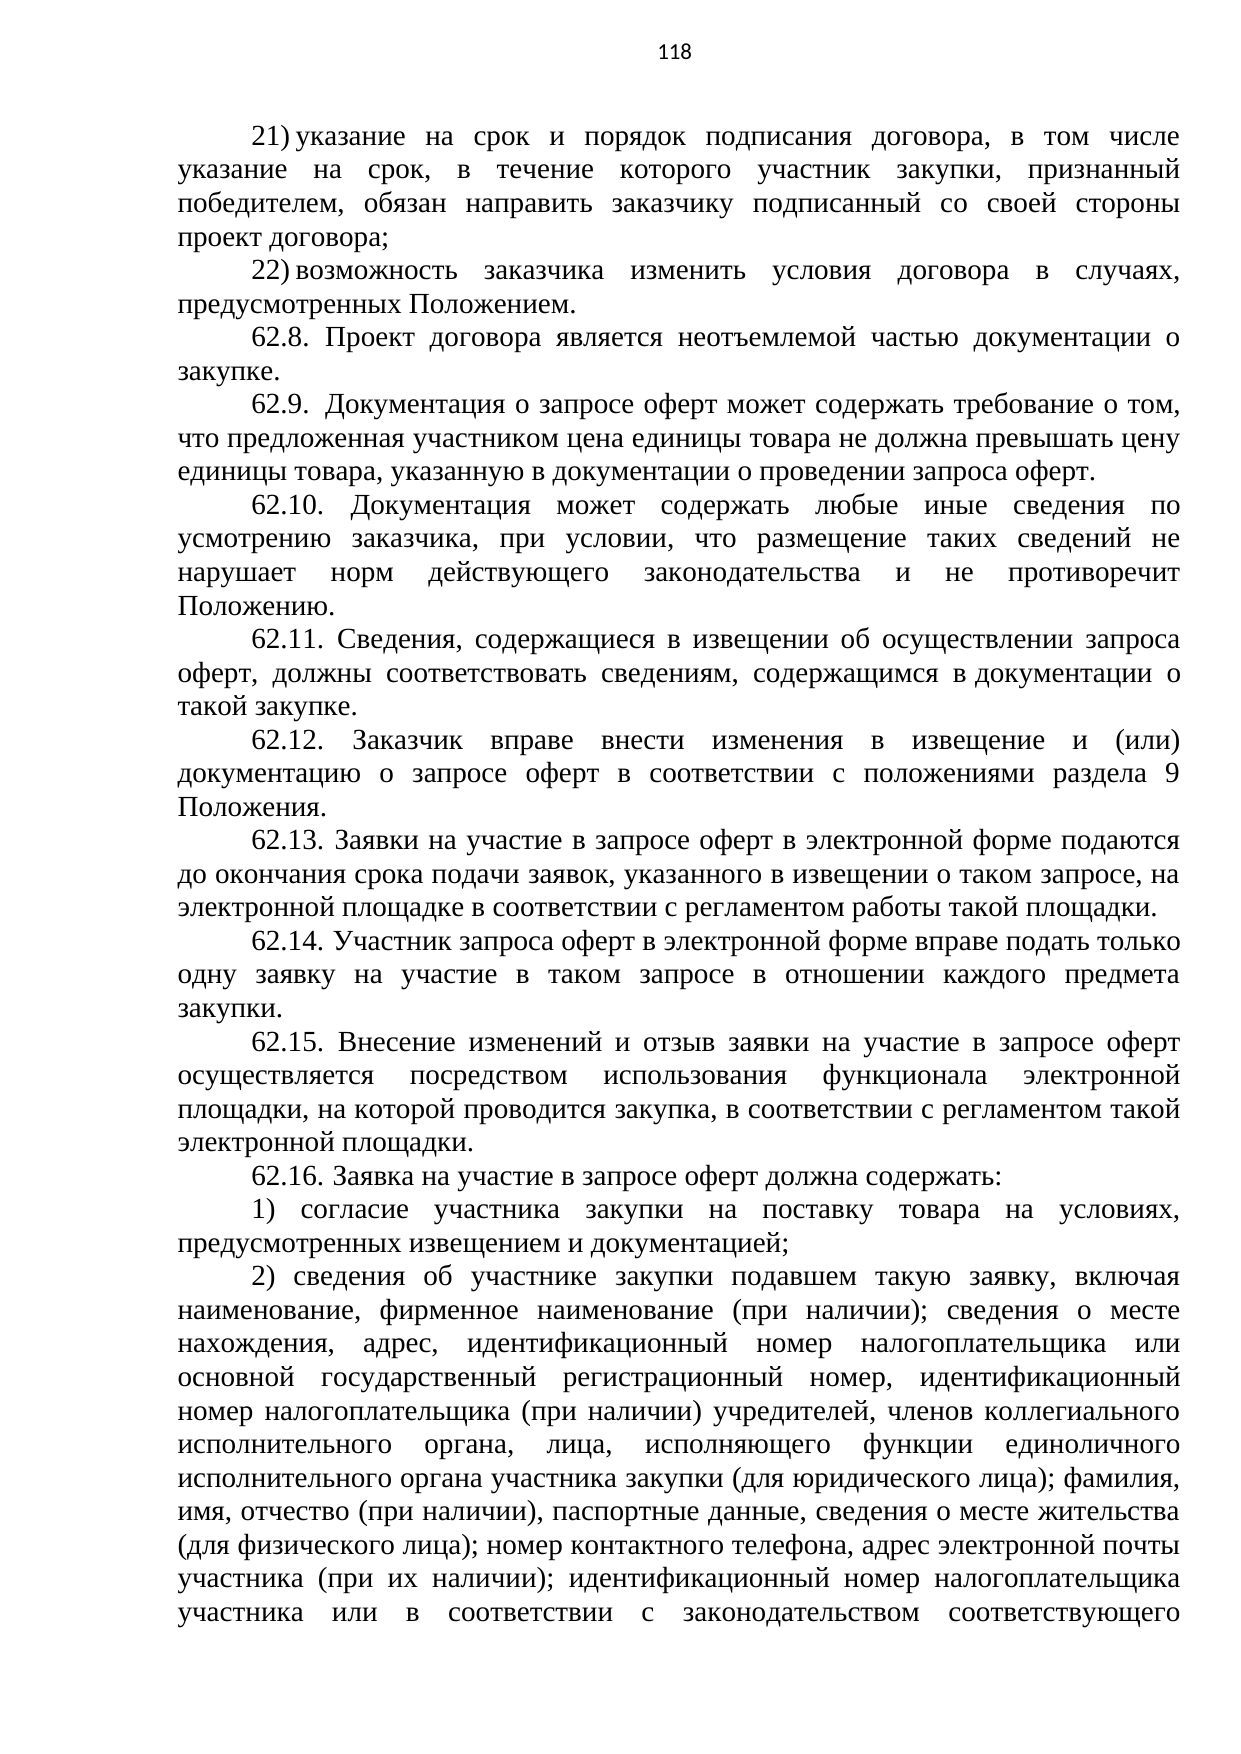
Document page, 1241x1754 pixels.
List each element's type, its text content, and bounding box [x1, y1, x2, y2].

list Проект договора является неотъемлемой частью документации о закупке. [177, 319, 1181, 386]
list Сведения, содержащиеся в извещении об осуществлении запроса оферт, должны соответствовать сведениям, содержащимся в документации о такой закупке. [177, 621, 1181, 722]
text 1) согласие участника закупки на поставку товара на условиях, предусмотренных извещением и документацией; [177, 1191, 1181, 1258]
list Заявки на участие в запросе оферт в электронной форме подаются до окончания срока подачи заявок, указанного в извещении о таком запросе, на электронной площадке в соответствии с регламентом работы такой площадки. [177, 822, 1181, 923]
list Заказчик вправе внести изменения в извещение и (или) документацию о запросе оферт в соответствии с положениями раздела 9 Положения. [177, 722, 1181, 822]
list Документация может содержать любые иные сведения по усмотрению заказчика, при условии, что размещение таких сведений не нарушает норм действующего законодательства и не противоречит Положению. [177, 487, 1181, 621]
list Документация о запросе оферт может содержать требование о том, что предложенная участником цена единицы товара не должна превышать цену единицы товара, указанную в документации о проведении запроса оферт. [177, 386, 1181, 487]
list Внесение изменений и отзыв заявки на участие в запросе оферт осуществляется посредством использования функционала электронной площадки, на которой проводится закупка, в соответствии с регламентом такой электронной площадки. [177, 1024, 1181, 1158]
list возможность заказчика изменить условия договора в случаях, предусмотренных Положением. [177, 252, 1181, 319]
list указание на срок и порядок подписания договора, в том числе указание на срок, в течение которого участник закупки, признанный победителем, обязан направить заказчику подписанный со своей стороны проект договора; [177, 118, 1181, 252]
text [177, 1258, 1181, 1627]
list Участник запроса оферт в электронной форме вправе подать только одну заявку на участие в таком запросе в отношении каждого предмета закупки. [177, 923, 1181, 1024]
list Заявка на участие в запросе оферт должна содержать: [177, 1158, 1181, 1191]
